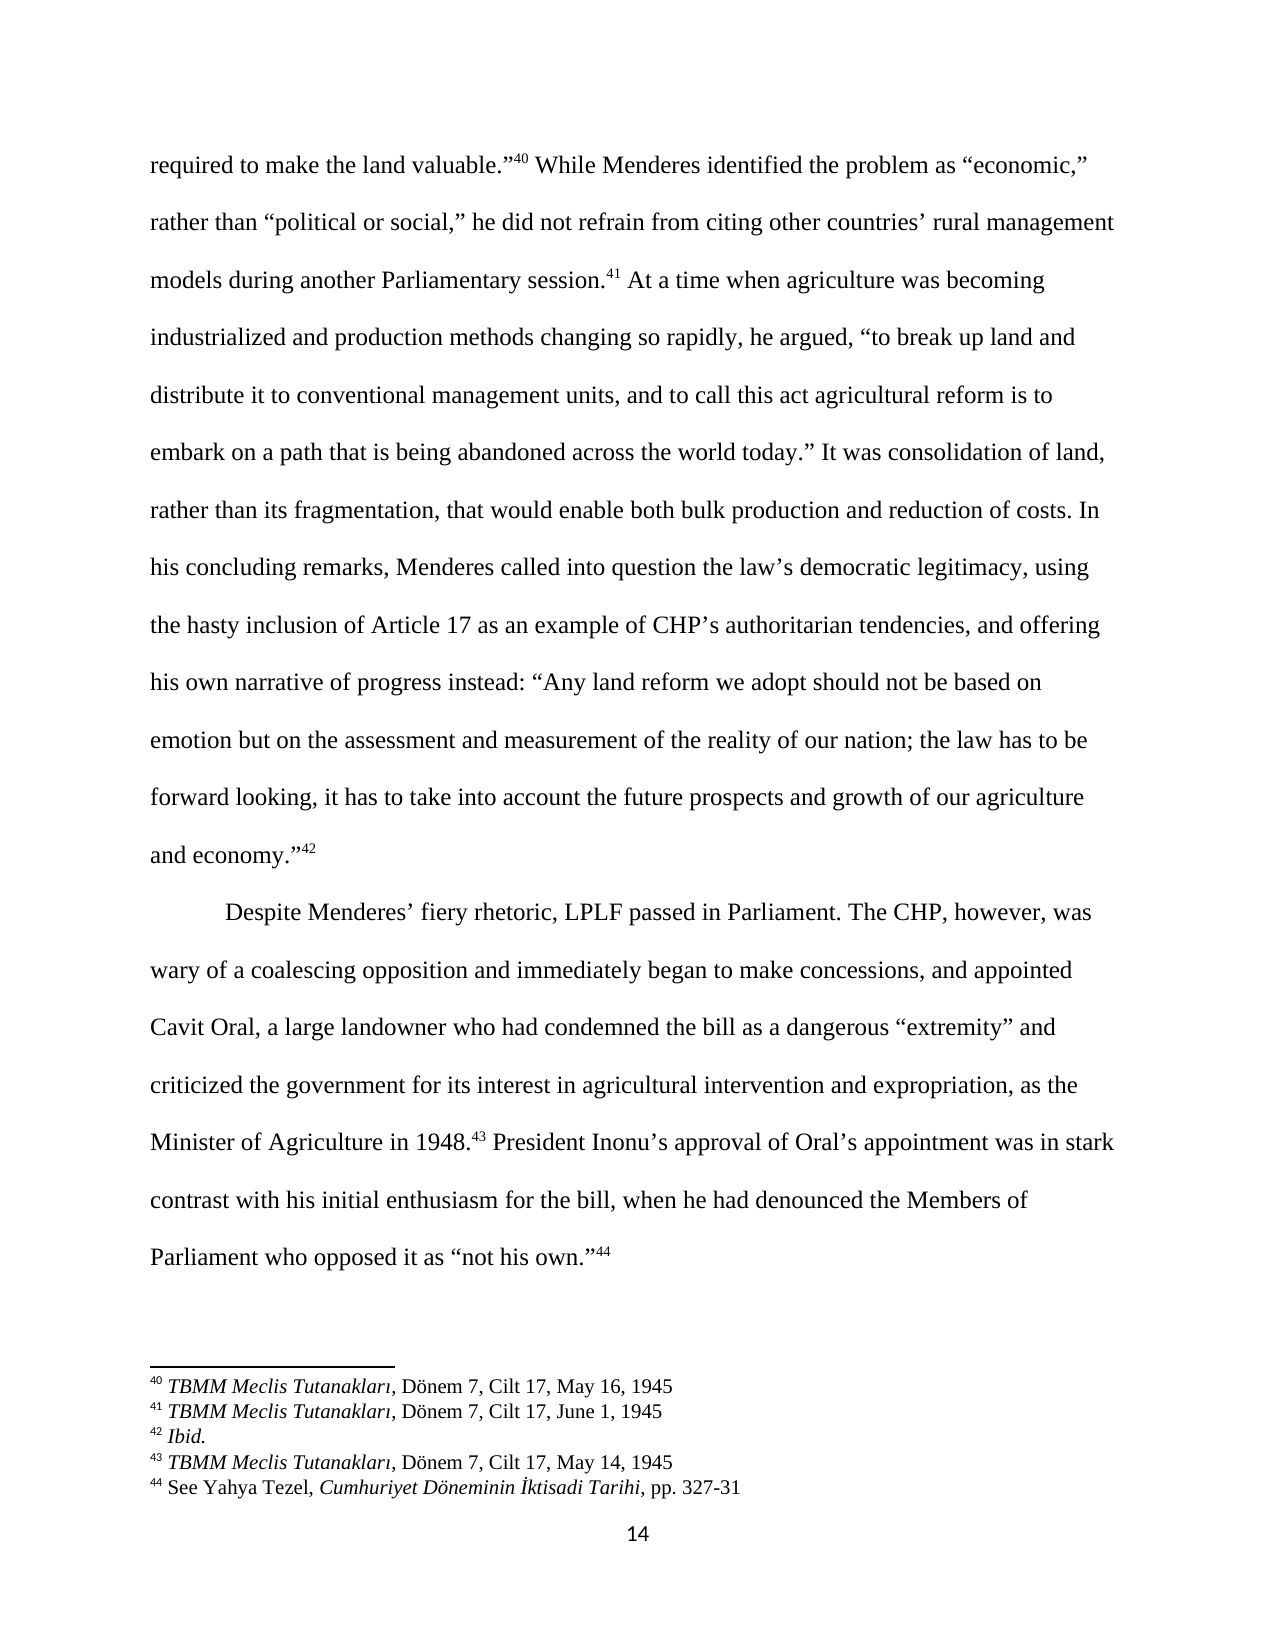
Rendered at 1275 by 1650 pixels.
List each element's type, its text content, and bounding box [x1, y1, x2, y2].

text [150, 150, 1125, 869]
text Despite Menderes’ fiery rhetoric, LPLF passed in Parliament. The CHP, however, was wary of a coalescing opposition and immediately began to make concessions, and appointed Cavit Oral, a large landowner who had condemned the bill as a dangerous “extremity” and criticized the government for its interest in agricultural intervention and expropriation, as the Minister of Agriculture in 1948. President Inonu’s approval of Oral’s appointment was in stark contrast with his initial enthusiasm for the bill, when he had denounced the Members of Parliament who opposed it as “not his own.” [150, 897, 1125, 1271]
